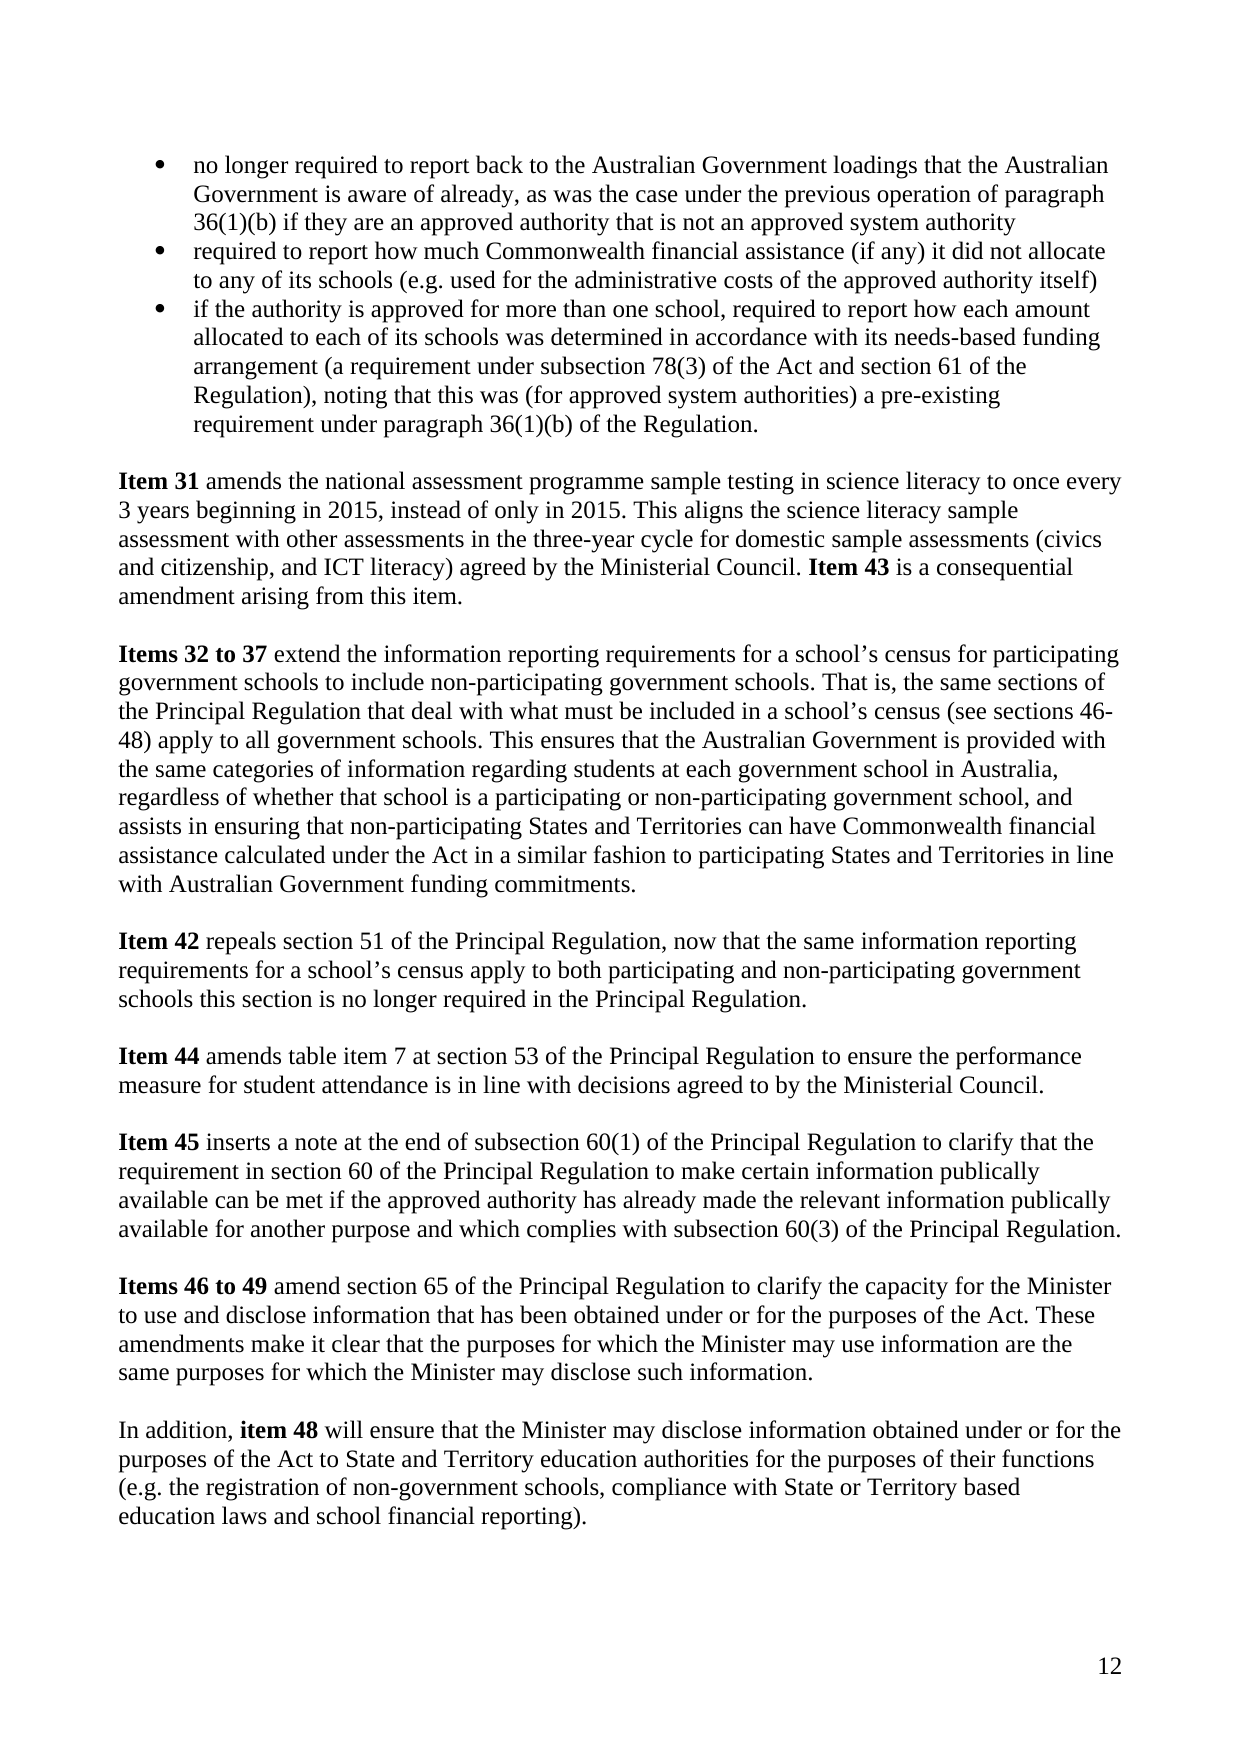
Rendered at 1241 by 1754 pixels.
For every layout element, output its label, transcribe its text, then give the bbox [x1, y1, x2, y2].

text Item 42 repeals section 51 of the Principal Regulation, now that the same information reporting requirements for a school’s census apply to both participating and non-participating government schools this section is no longer required in the Principal Regulation. [118, 926, 1122, 1012]
list required to report how much Commonwealth financial assistance (if any) it did not allocate to any of its schools (e.g. used for the administrative costs of the approved authority itself) [156, 236, 1122, 294]
text Item 45 inserts a note at the end of subsection 60(1) of the Principal Regulation to clarify that the requirement in section 60 of the Principal Regulation to make certain information publically available can be met if the approved authority has already made the relevant information publically available for another purpose and which complies with subsection 60(3) of the Principal Regulation. [118, 1127, 1122, 1242]
text In addition, item 48 will ensure that the Minister may disclose information obtained under or for the purposes of the Act to State and Territory education authorities for the purposes of their functions (e.g. the registration of non-government schools, compliance with State or Territory based education laws and school financial reporting). [118, 1415, 1122, 1530]
list no longer required to report back to the Australian Government loadings that the Australian Government is aware of already, as was the case under the previous operation of paragraph 36(1)(b) if they are an approved authority that is not an approved system authority [156, 150, 1122, 236]
list if the authority is approved for more than one school, required to report how each amount allocated to each of its schools was determined in accordance with its needs-based funding arrangement (a requirement under subsection 78(3) of the Act and section 61 of the Regulation), noting that this was (for approved system authorities) a pre-existing requirement under paragraph 36(1)(b) of the Regulation. [156, 294, 1122, 437]
text Item 31 amends the national assessment programme sample testing in science literacy to once every 3 years beginning in 2015, instead of only in 2015. This aligns the science literacy sample assessment with other assessments in the three-year cycle for domestic sample assessments (civics and citizenship, and ICT literacy) agreed by the Ministerial Council. Item 43 is a consequential amendment arising from this item. [118, 466, 1122, 610]
text Items 32 to 37 extend the information reporting requirements for a school’s census for participating government schools to include non-participating government schools. That is, the same sections of the Principal Regulation that deal with what must be included in a school’s census (see sections 46-48) apply to all government schools. This ensures that the Australian Government is provided with the same categories of information regarding students at each government school in Australia, regardless of whether that school is a participating or non-participating government school, and assists in ensuring that non-participating States and Territories can have Commonwealth financial assistance calculated under the Act in a similar fashion to participating States and Territories in line with Australian Government funding commitments. [118, 639, 1122, 897]
text Items 46 to 49 amend section 65 of the Principal Regulation to clarify the capacity for the Minister to use and disclose information that has been obtained under or for the purposes of the Act. These amendments make it clear that the purposes for which the Minister may use information are the same purposes for which the Minister may disclose such information. [118, 1271, 1122, 1386]
text Item 44 amends table item 7 at section 53 of the Principal Regulation to ensure the performance measure for student attendance is in line with decisions agreed to by the Ministerial Council. [118, 1041, 1122, 1099]
